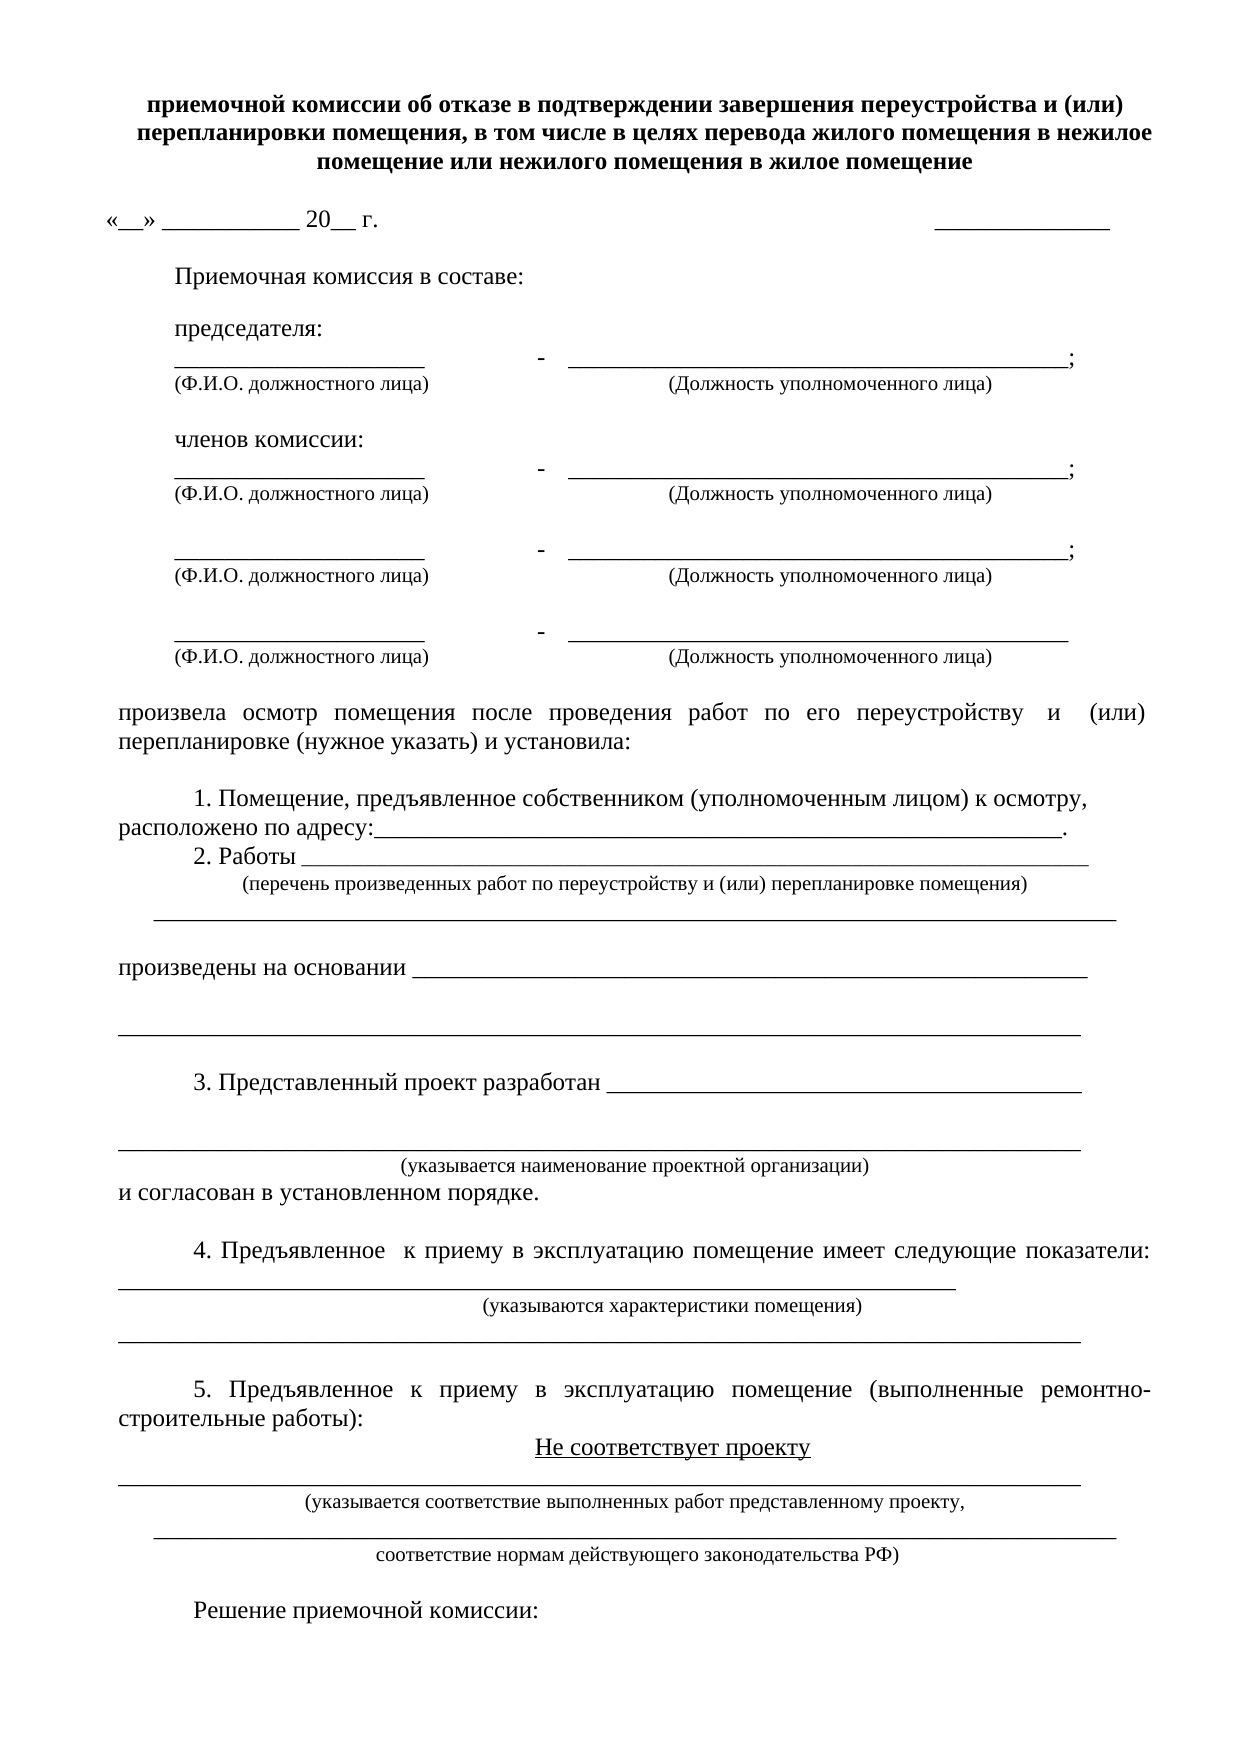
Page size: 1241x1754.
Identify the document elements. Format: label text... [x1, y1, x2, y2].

text _____________________________________________________________________________ [118, 1317, 1152, 1345]
table_cell ________________________________________ (Должность уполномоченного лица) [568, 616, 1104, 697]
text приемочной комиссии об отказе в подтверждении завершения переустройства и (или) перепланировки помещения, в том числе в целях перевода жилого помещения в нежилое помещение или нежилого помещения в жилое помещение [99, 89, 1171, 175]
table_header председателя: [174, 314, 1104, 342]
table_cell ____________________ - (Ф.И.О. должностного лица) [174, 534, 568, 616]
text (указываются характеристики помещения) [118, 1292, 1152, 1317]
text _____________________________________________________________________________ [118, 1010, 1152, 1038]
text «__» ___________ 20__ г. ______________ [99, 204, 1171, 232]
text Решение приемочной комиссии: [118, 1595, 1152, 1623]
text 3. Представленный проект разработан ______________________________________ [118, 1067, 1152, 1096]
table_cell ________________________________________; (Должность уполномоченного лица) [568, 342, 1104, 424]
text Не соответствует проекту [118, 1432, 1152, 1460]
text 2. Работы _______________________________________________________________ [118, 841, 1152, 871]
text произвела осмотр помещения после проведения работ по его переустройству и (или) перепланировке (нужное указать) и установила: [118, 697, 1152, 755]
table_cell ____________________ - (Ф.И.О. должностного лица) [174, 453, 568, 534]
text Приемочная комиссия в составе: [118, 261, 1152, 290]
table_cell ________________________________________; (Должность уполномоченного лица) [568, 453, 1104, 534]
text 4. Предъявленное к приему в эксплуатацию помещение имеет следующие показатели: ___________________________________________________________________ [118, 1235, 1152, 1292]
text (перечень произведенных работ по переустройству и (или) перепланировке помещения) [118, 871, 1152, 895]
table_cell ____________________ - (Ф.И.О. должностного лица) [174, 616, 568, 697]
table_cell ________________________________________; (Должность уполномоченного лица) [568, 534, 1104, 616]
text _____________________________________________________________________________ [118, 1460, 1152, 1489]
text соответствие нормам действующего законодательства РФ) [118, 1542, 1152, 1566]
table_cell ____________________ - (Ф.И.О. должностного лица) [174, 342, 568, 424]
text _____________________________________________________________________________ [118, 895, 1152, 923]
text произведены на основании ______________________________________________________ [118, 952, 1152, 981]
text _____________________________________________________________________________ [118, 1125, 1152, 1153]
text и согласован в установленном порядке. [118, 1177, 1152, 1206]
text 5. Предъявленное к приему в эксплуатацию помещение (выполненные ремонтно-строительные работы): [118, 1374, 1152, 1432]
text (указывается соответствие выполненных работ представленному проекту, _____________________________________________________________________________ [118, 1489, 1152, 1542]
text 1. Помещение, предъявленное собственником (уполномоченным лицом) к осмотру, расположено по адресу:_______________________________________________________. [118, 783, 1152, 841]
table_cell членов комиссии: [174, 424, 1104, 453]
text (указывается наименование проектной организации) [118, 1153, 1152, 1177]
